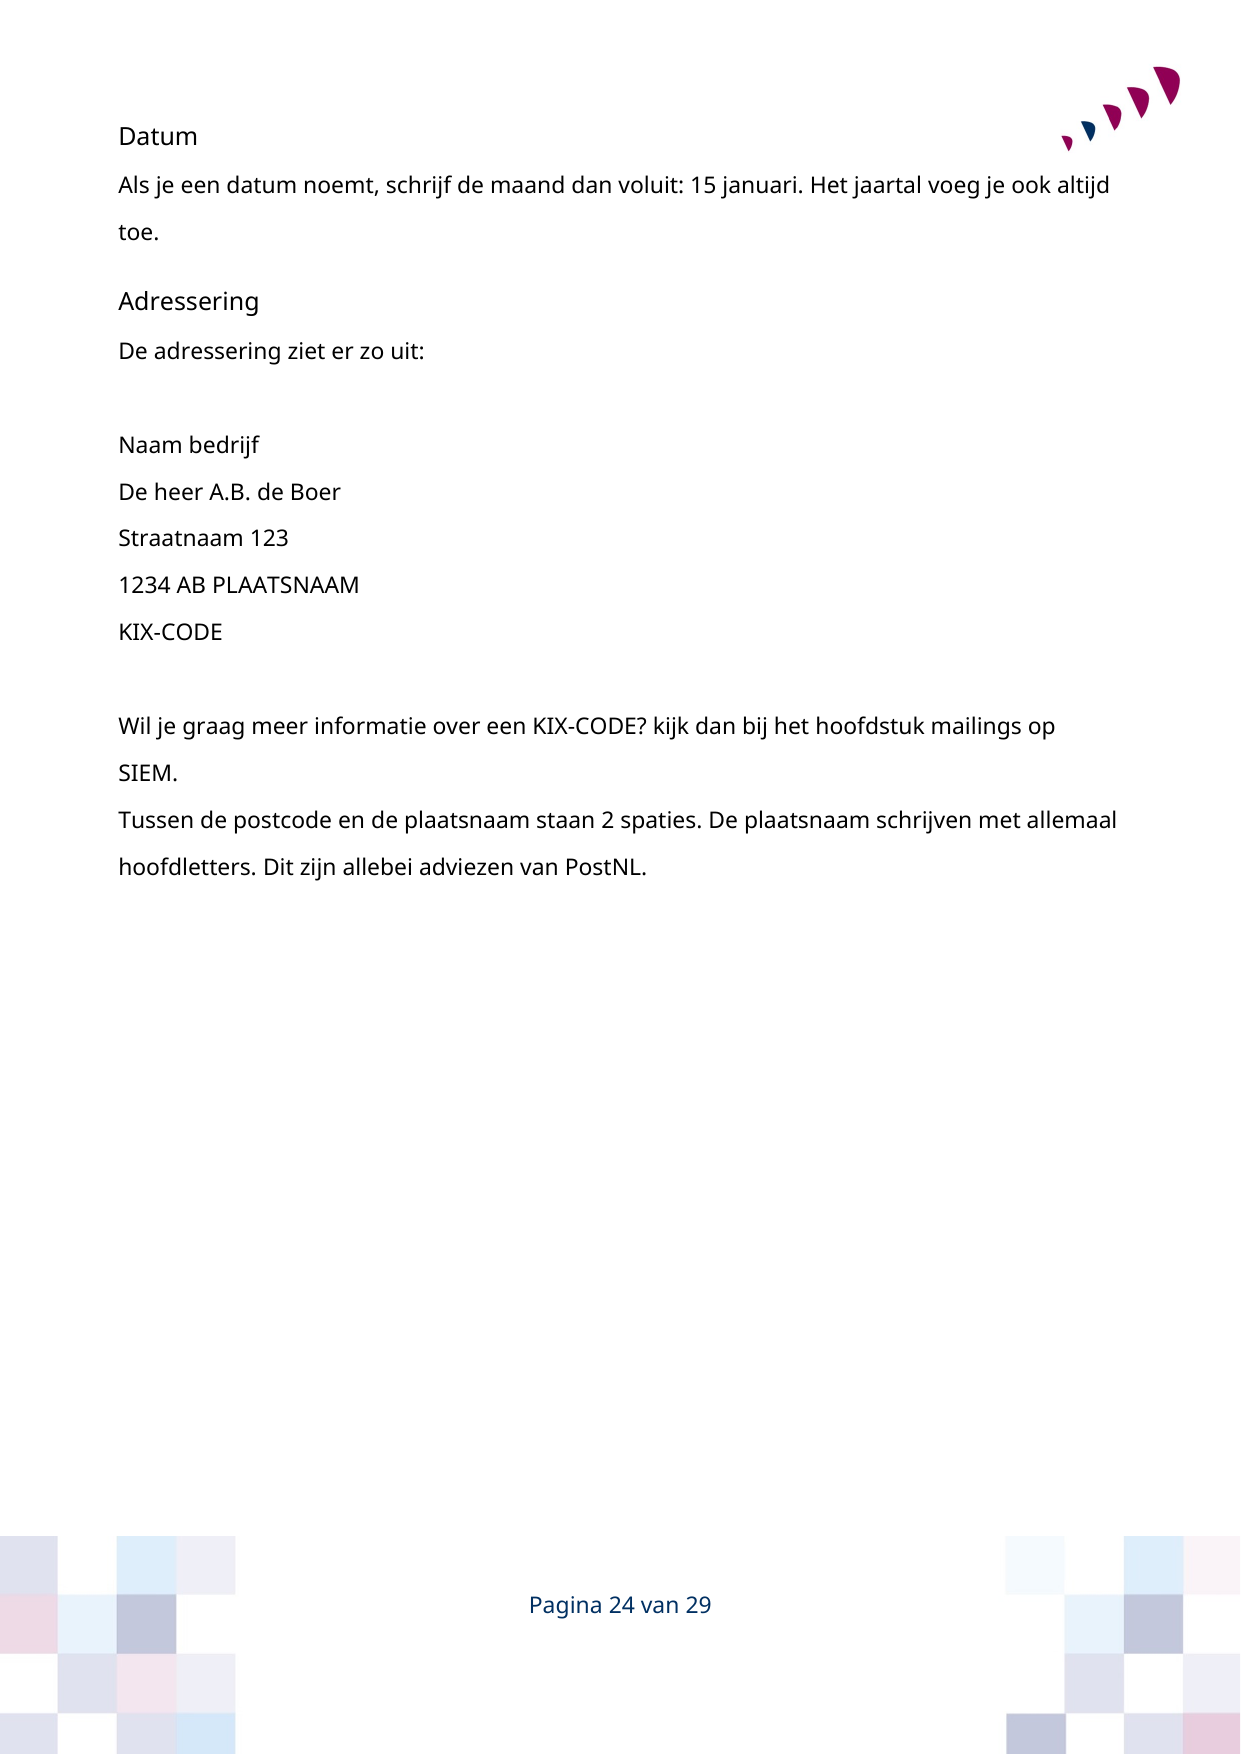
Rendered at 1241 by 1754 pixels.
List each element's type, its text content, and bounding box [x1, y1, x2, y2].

text Naam bedrijf [118, 429, 1122, 460]
picture [0, 1536, 1241, 1754]
text Datum [118, 118, 1122, 152]
text KIX-CODE [118, 616, 1122, 647]
text De heer A.B. de Boer [118, 476, 1122, 507]
text Als je een datum noemt, schrijf de maand dan voluit: 15 januari. Het jaartal voeg je ook altijd toe. [118, 169, 1122, 247]
text De adressering ziet er zo uit: [118, 335, 1122, 366]
text Wil je graag meer informatie over een KIX-CODE? kijk dan bij het hoofdstuk mailings op SIEM. [118, 710, 1122, 788]
text 1234 AB PLAATSNAAM [118, 569, 1122, 601]
text Tussen de postcode en de plaatsnaam staan 2 spaties. De plaatsnaam schrijven met allemaal hoofdletters. Dit zijn allebei adviezen van PostNL. [118, 804, 1122, 882]
text Adressering [118, 284, 1122, 318]
picture [0, 7, 1241, 155]
text Straatnaam 123 [118, 522, 1122, 554]
